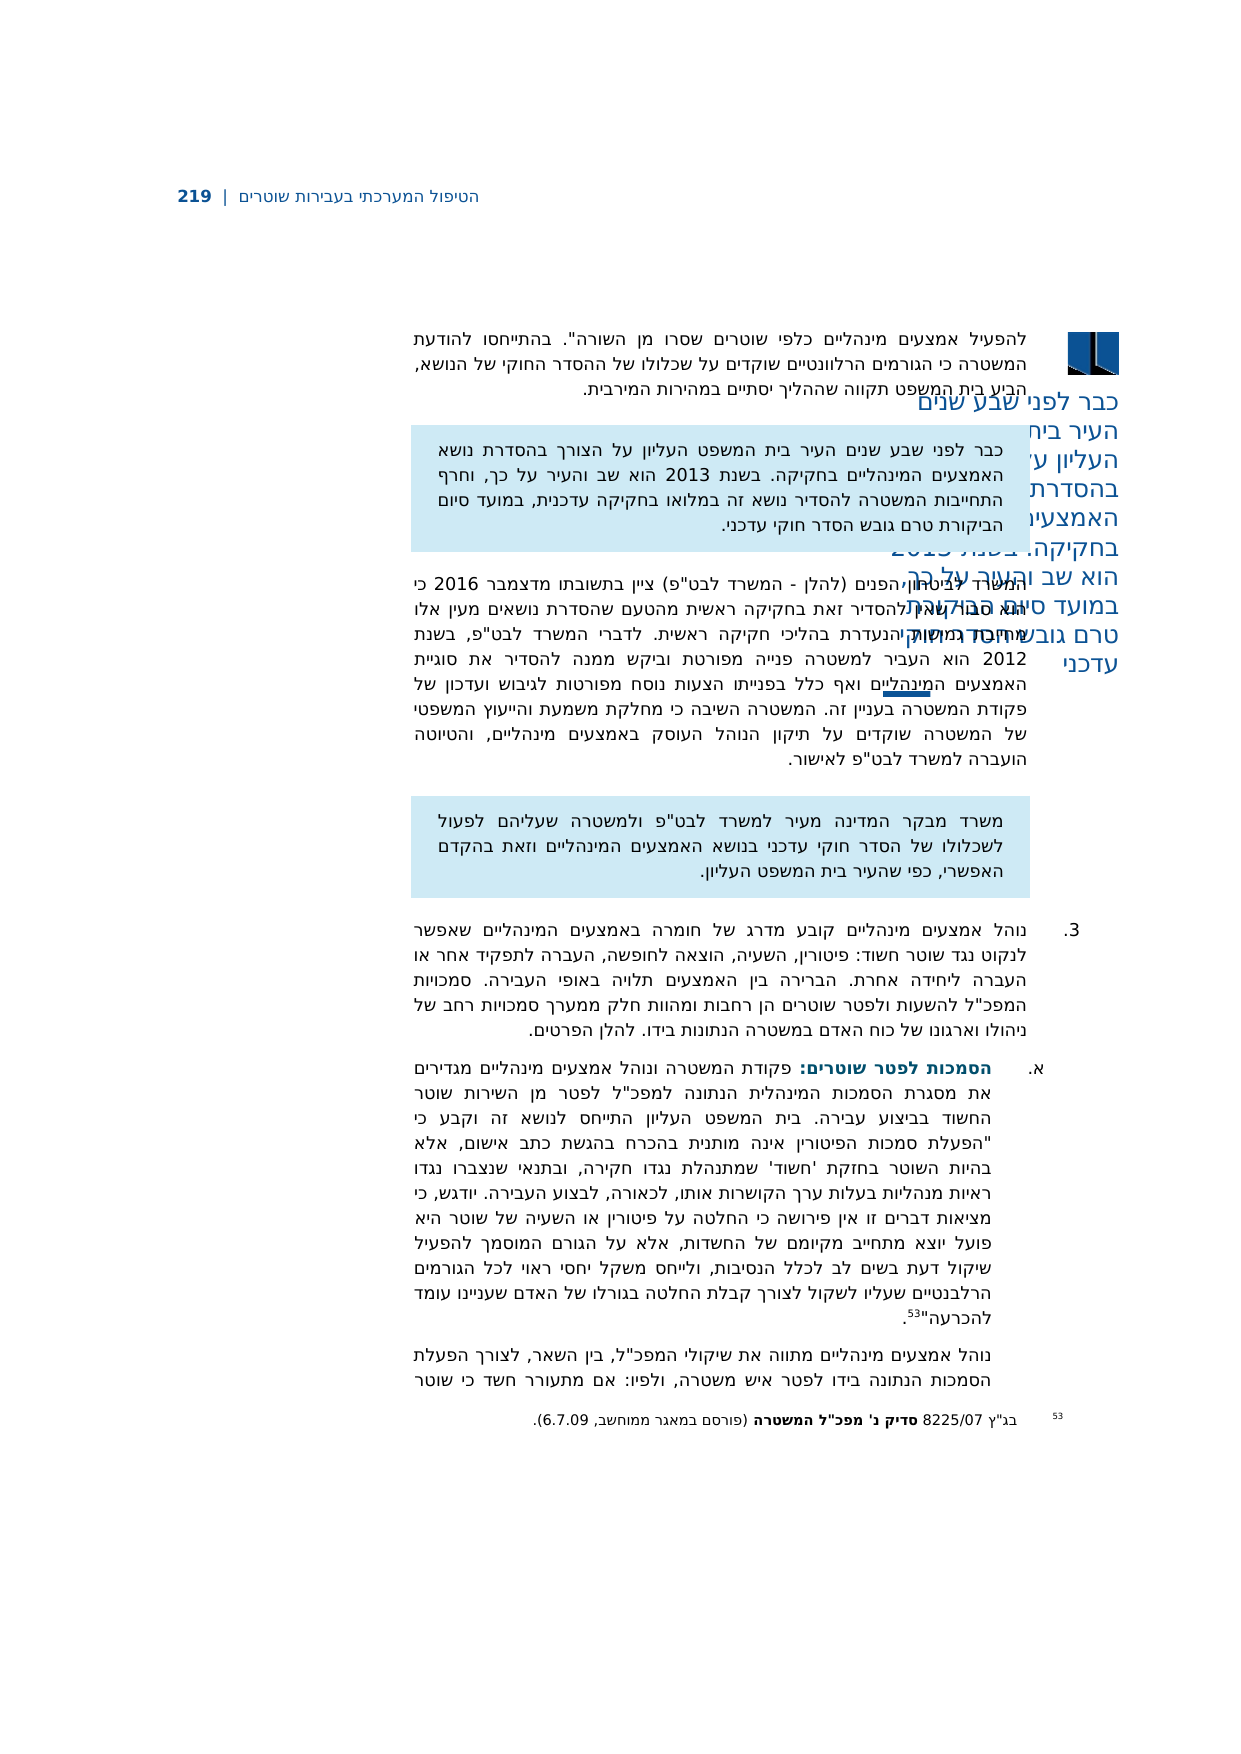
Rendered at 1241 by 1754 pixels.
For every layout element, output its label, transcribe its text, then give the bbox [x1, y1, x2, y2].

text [413, 1342, 992, 1392]
text המשרד לביטחון הפנים (להלן - המשרד לבט"פ) ציין בתשובתו מדצמבר 2016 כי הוא סבור שאין להסדיר זאת בחקיקה ראשית מהטעם שהסדרת נושאים מעין אלו מחייבת גמישות הנעדרת בהליכי חקיקה ראשית. לדברי המשרד לבט"פ, בשנת 2012 הוא העביר למשטרה פנייה מפורטת וביקש ממנה להסדיר את סוגיית האמצעים המינהליים ואף כלל בפנייתו הצעות נוסח מפורטות לגיבוש ועדכון של פקודת המשטרה בעניין זה. המשטרה השיבה כי מחלקת משמעת והייעוץ המשפטי של המשטרה שוקדים על תיקון הנוהל העוסק באמצעים מינהליים, והטיוטה הועברה למשרד לבט"פ לאישור. [413, 571, 1028, 771]
picture [1067, 332, 1119, 375]
list נוהל אמצעים מינהליים קובע מדרג של חומרה באמצעים המינהליים שאפשר לנקוט נגד שוטר חשוד: פיטורין, השעיה, הוצאה לחופשה, העברה לתפקיד אחר או העברה ליחידה אחרת. הברירה בין האמצעים תלויה באופי העבירה. סמכויות המפכ"ל להשעות ולפטר שוטרים הן רחבות ומהוות חלק ממערך סמכויות רחב של ניהולו וארגונו של כוח האדם במשטרה הנתונות בידו. להלן הפרטים. [413, 917, 1063, 1042]
text משרד מבקר המדינה מעיר למשרד לבט"פ ולמשטרה שעליהם לפעול לשכלולו של הסדר חוקי עדכני בנושא האמצעים המינהליים וזאת בהקדם האפשרי, כפי שהעיר בית המשפט העליון. [414, 799, 1027, 895]
list הסמכות לפטר שוטרים: פקודת המשטרה ונוהל אמצעים מינהליים מגדירים את מסגרת הסמכות המינהלית הנתונה למפכ"ל לפטר מן השירות שוטר החשוד בביצוע עבירה. בית המשפט העליון התייחס לנושא זה וקבע כי "הפעלת סמכות הפיטורין אינה מותנית בהכרח בהגשת כתב אישום, אלא בהיות השוטר בחזקת 'חשוד' שמתנהלת נגדו חקירה, ובתנאי שנצברו נגדו ראיות מנהליות בעלות ערך הקושרות אותו, לכאורה, לבצוע העבירה. יודגש, כי מציאות דברים זו אין פירושה כי החלטה על פיטורין או השעיה של שוטר היא פועל יוצא מתחייב מקיומם של החשדות, אלא על הגורם המוסמך להפעיל שיקול דעת בשים לב לכלל הנסיבות, ולייחס משקל יחסי ראוי לכל הגורמים הרלבנטיים שעליו לשקול לצורך קבלת החלטה בגורלו של האדם שעניינו עומד להכרעה". [413, 1054, 1028, 1329]
text כבר לפני שבע שנים העיר בית המשפט העליון על הצורך בהסדרת נושא האמצעים המינהליים בחקיקה. בשנת 2013 הוא שב והעיר על כך, וחרף התחייבות המשטרה להסדיר נושא זה במלואו בחקיקה עדכנית, במועד סיום הביקורת טרם גובש הסדר חוקי עדכני. [414, 428, 1027, 549]
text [413, 325, 1028, 400]
